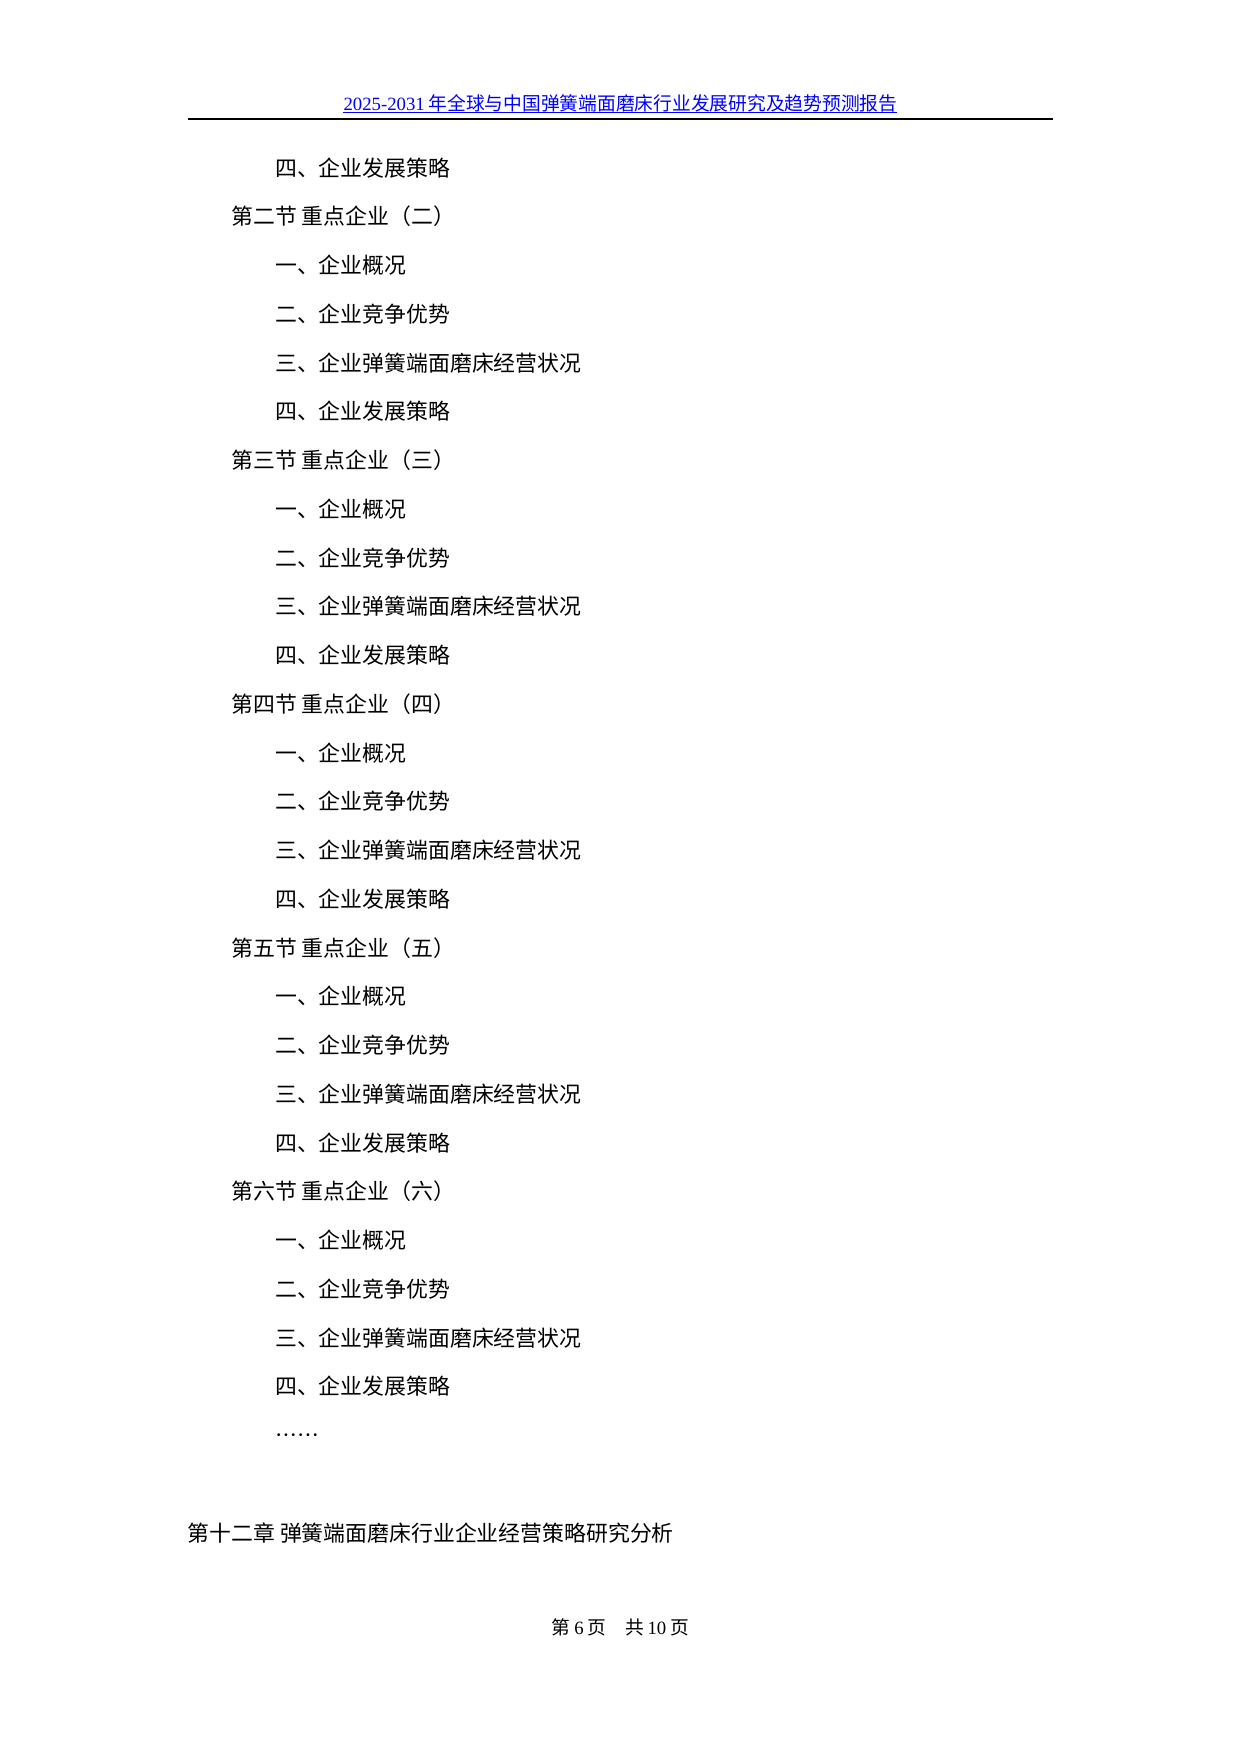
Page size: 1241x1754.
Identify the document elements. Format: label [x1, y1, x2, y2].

text [187, 150, 1053, 1548]
